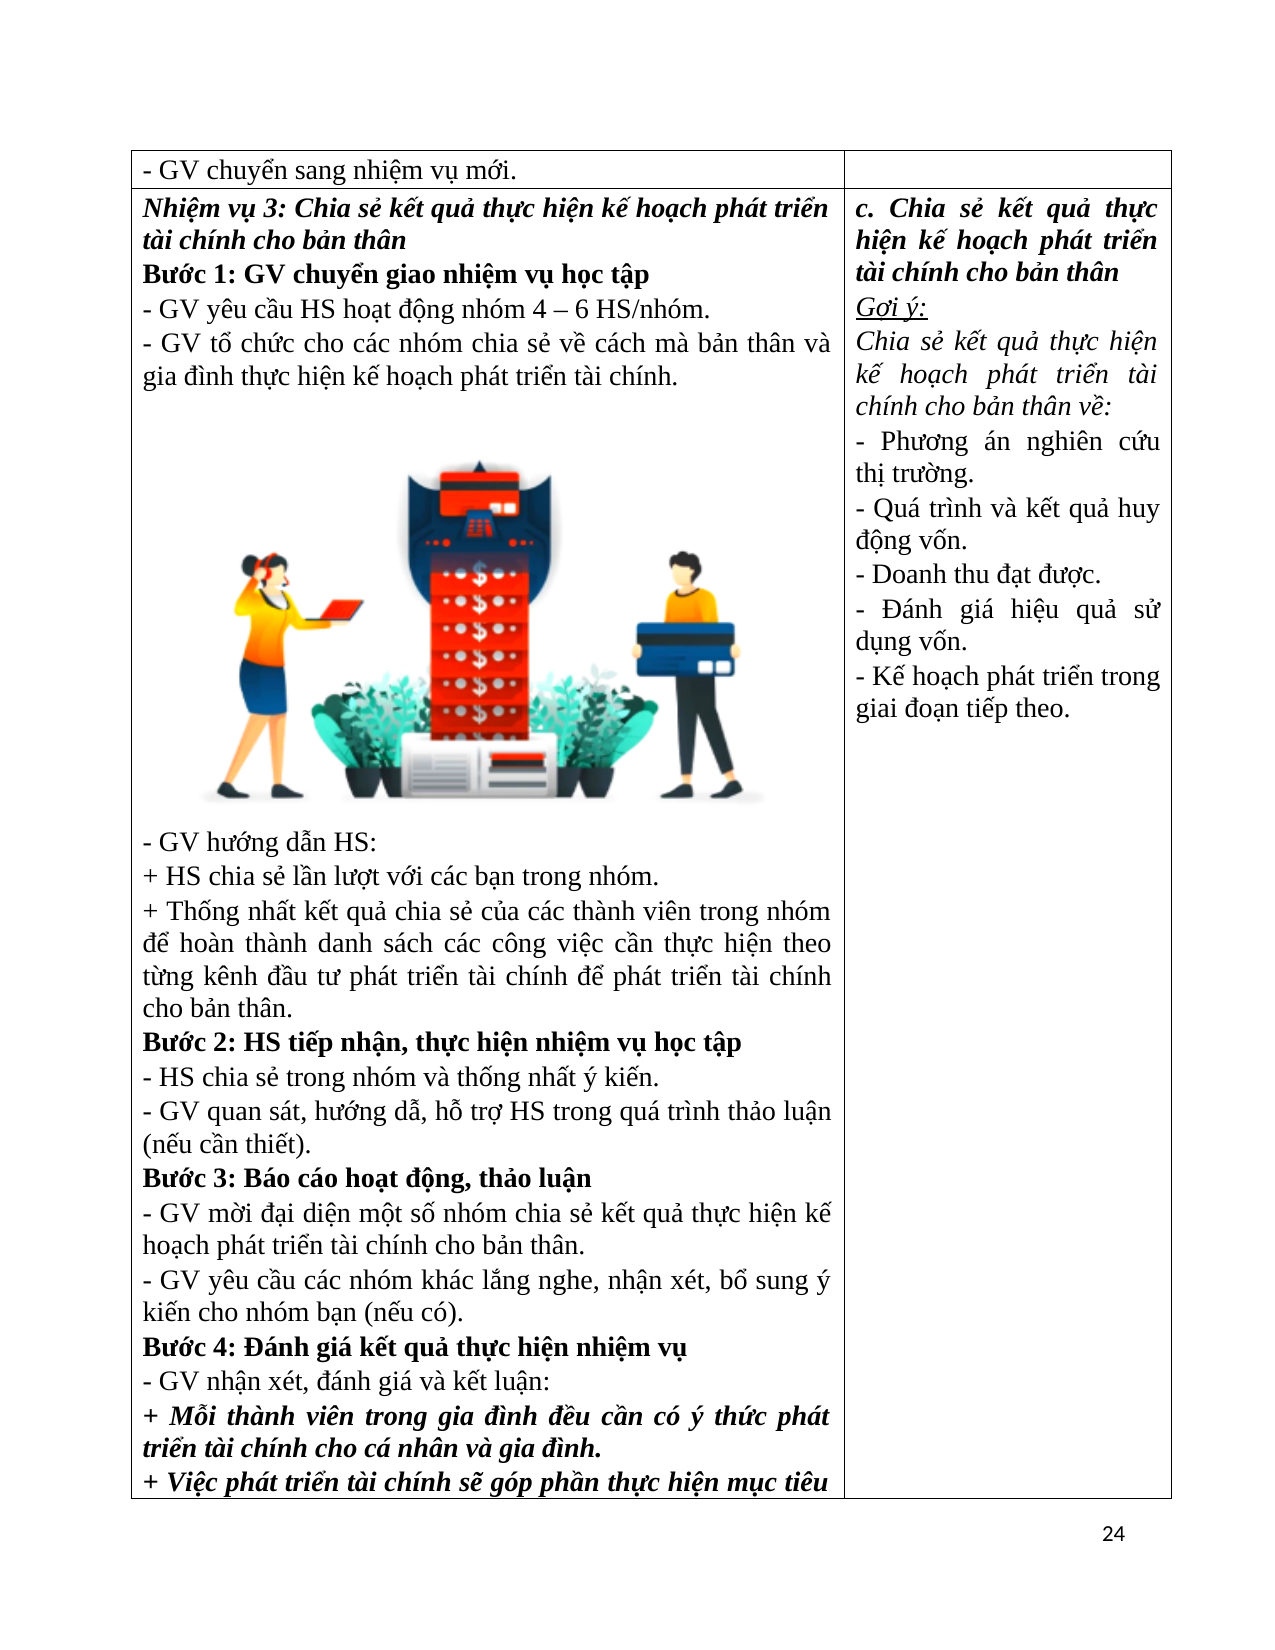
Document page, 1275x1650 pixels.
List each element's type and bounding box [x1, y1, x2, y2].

table_cell [132, 189, 844, 1498]
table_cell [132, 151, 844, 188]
table_cell [845, 189, 1171, 1498]
picture [164, 393, 811, 823]
table_cell [845, 151, 1171, 188]
